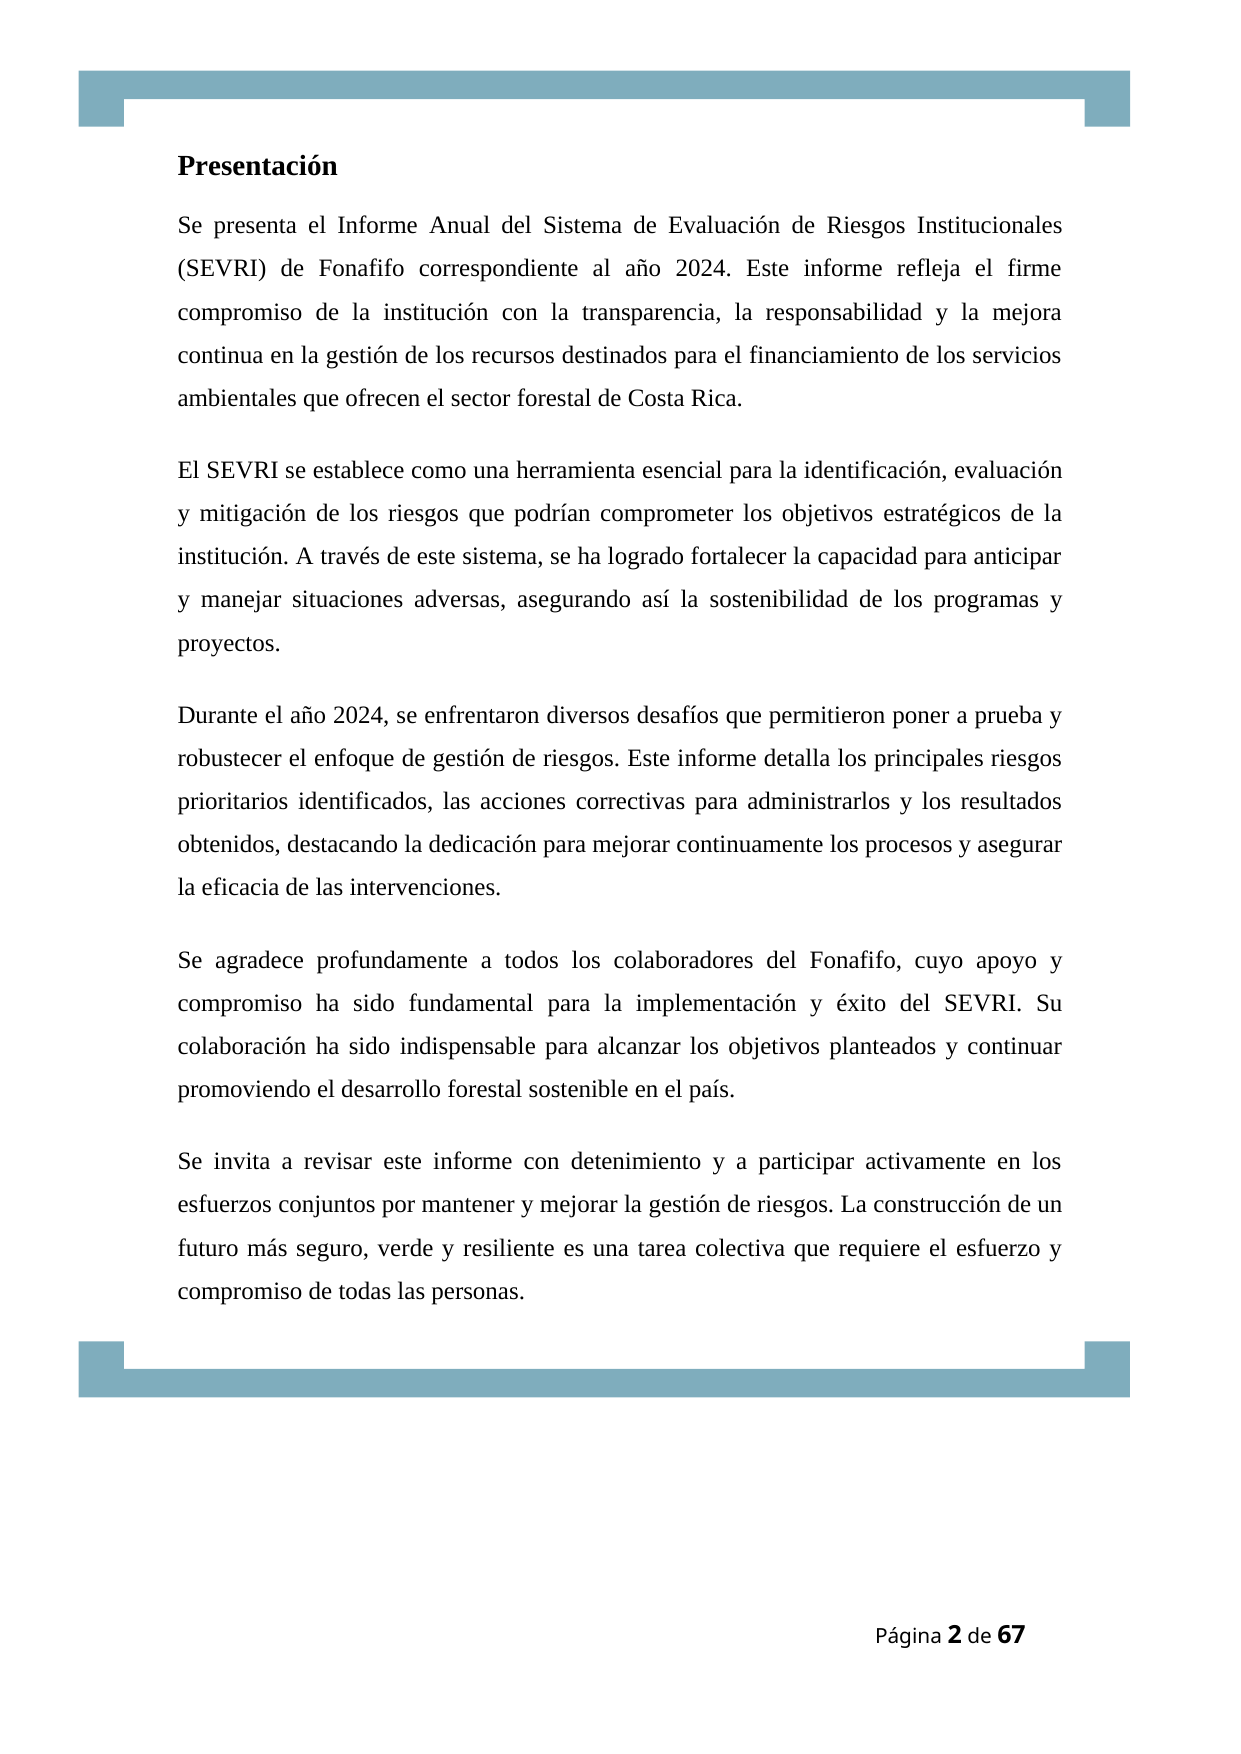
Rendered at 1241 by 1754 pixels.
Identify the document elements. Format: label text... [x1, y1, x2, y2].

text Se agradece profundamente a todos los colaboradores del Fonafifo, cuyo apoyo y compromiso ha sido fundamental para la implementación y éxito del SEVRI. Su colaboración ha sido indispensable para alcanzar los objetivos planteados y continuar promoviendo el desarrollo forestal sostenible en el país. [177, 945, 1063, 1103]
text Durante el año 2024, se enfrentaron diversos desafíos que permitieron poner a prueba y robustecer el enfoque de gestión de riesgos. Este informe detalla los principales riesgos prioritarios identificados, las acciones correctivas para administrarlos y los resultados obtenidos, destacando la dedicación para mejorar continuamente los procesos y asegurar la eficacia de las intervenciones. [177, 700, 1063, 901]
text El SEVRI se establece como una herramienta esencial para la identificación, evaluación y mitigación de los riesgos que podrían comprometer los objetivos estratégicos de la institución. A través de este sistema, se ha logrado fortalecer la capacidad para anticipar y manejar situaciones adversas, asegurando así la sostenibilidad de los programas y proyectos. [177, 455, 1063, 656]
text Se invita a revisar este informe con detenimiento y a participar activamente en los esfuerzos conjuntos por mantener y mejorar la gestión de riesgos. La construcción de un futuro más seguro, verde y resiliente es una tarea colectiva que requiere el esfuerzo y compromiso de todas las personas. [177, 1146, 1063, 1304]
text Se presenta el Informe Anual del Sistema de Evaluación de Riesgos Institucionales (SEVRI) de Fonafifo correspondiente al año 2024. Este informe refleja el firme compromiso de la institución con la transparencia, la responsabilidad y la mejora continua en la gestión de los recursos destinados para el financiamiento de los servicios ambientales que ofrecen el sector forestal de Costa Rica. [177, 210, 1063, 412]
